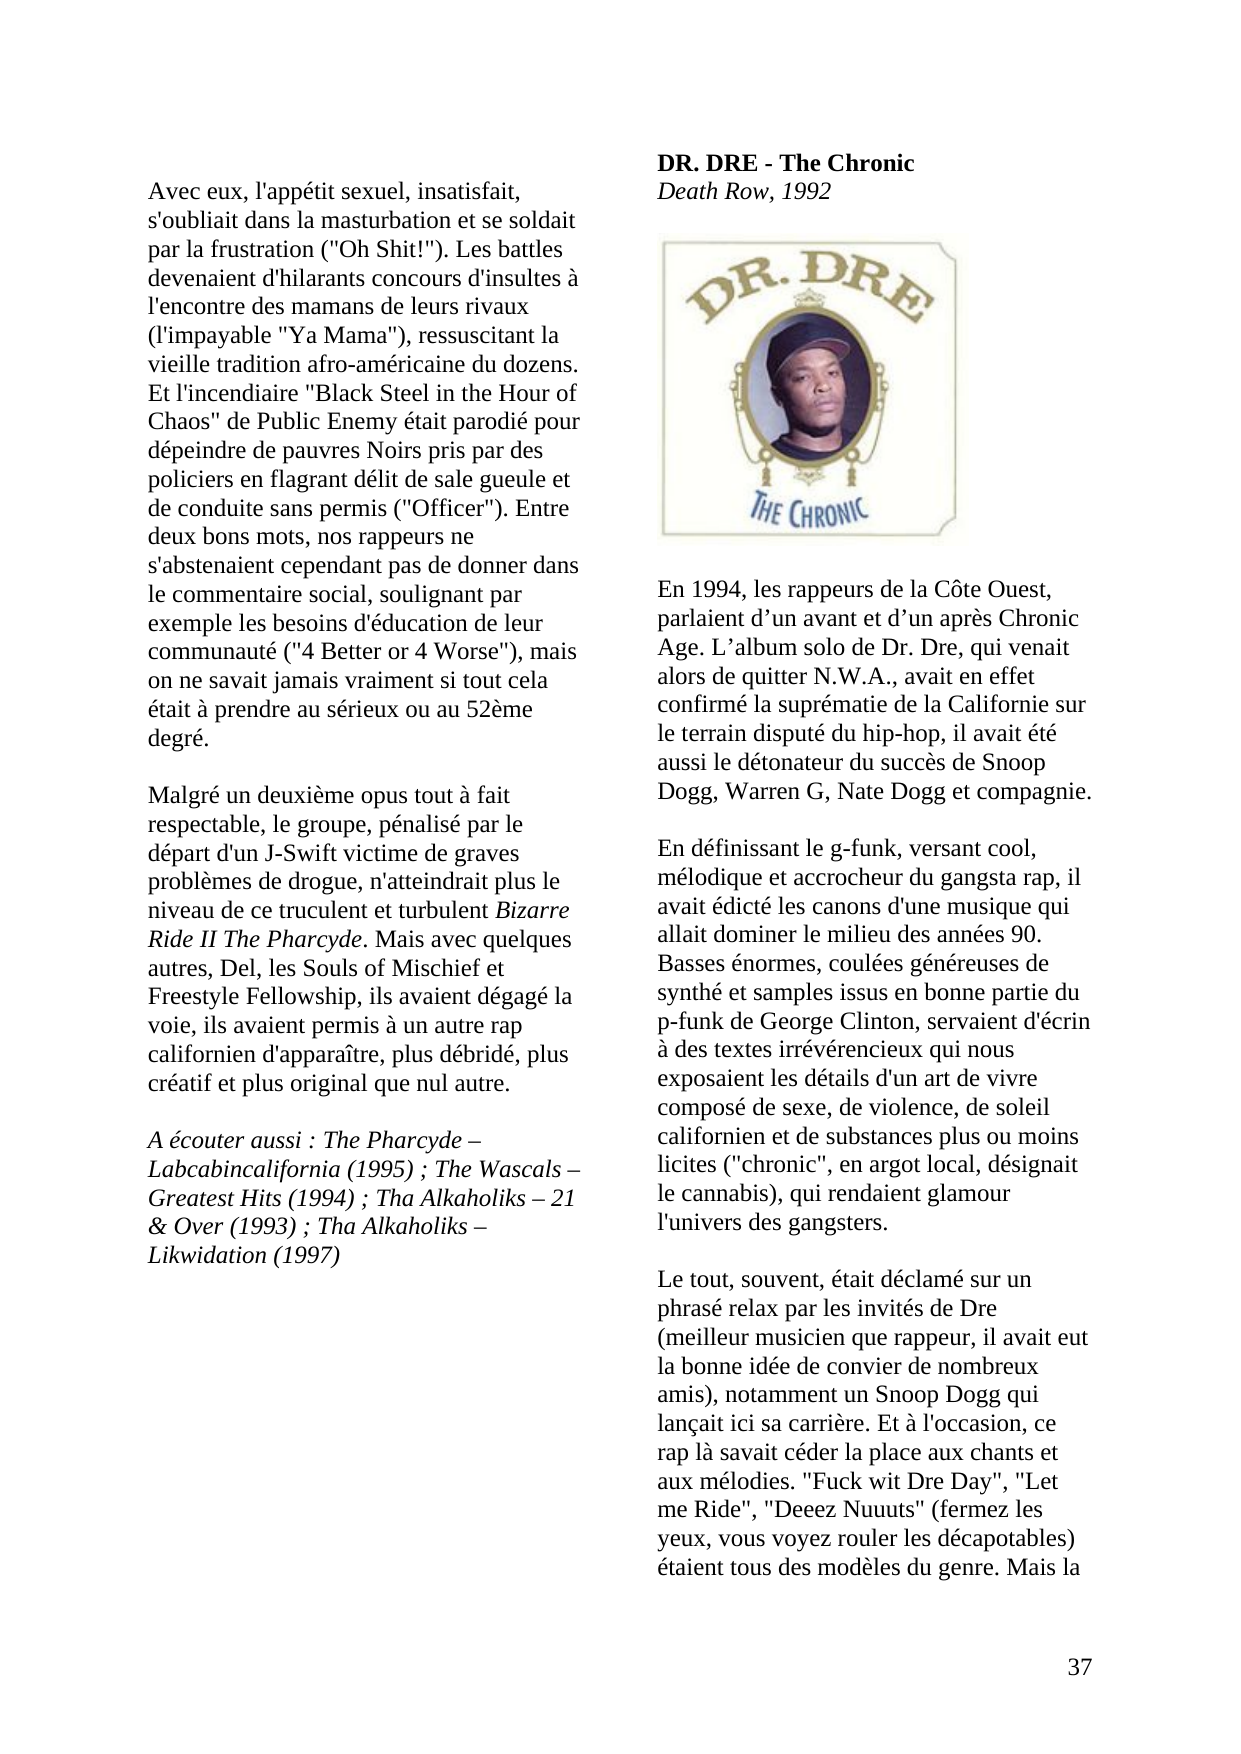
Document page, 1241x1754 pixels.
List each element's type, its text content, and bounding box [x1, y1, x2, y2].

text Malgré un deuxième opus tout à fait respectable, le groupe, pénalisé par le départ d'un J-Swift victime de graves problèmes de drogue, n'atteindrait plus le niveau de ce truculent et turbulent Bizarre Ride II The Pharcyde. Mais avec quelques autres, Del, les Souls of Mischief et Freestyle Fellowship, ils avaient dégagé la voie, ils avaient permis à un autre rap californien d'apparaître, plus débridé, plus créatif et plus original que nul autre. [148, 780, 583, 1096]
text A écouter aussi : The Pharcyde – Labcabincalifornia (1995) ; The Wascals – Greatest Hits (1994) ; Tha Alkaholiks – 21 & Over (1993) ; Tha Alkaholiks – Likwidation (1997) [148, 1125, 583, 1269]
text En définissant le g-funk, versant cool, mélodique et accrocheur du gangsta rap, il avait édicté les canons d'une musique qui allait dominer le milieu des années 90. Basses énormes, coulées généreuses de synthé et samples issus en bonne partie du p-funk de George Clinton, servaient d'écrin à des textes irrévérencieux qui nous exposaient les détails d'un art de vivre composé de sexe, de violence, de soleil californien et de substances plus ou moins licites ("chronic", en argot local, désignait le cannabis), qui rendaient glamour l'univers des gangsters. [657, 833, 1093, 1236]
picture [657, 233, 969, 546]
subtitle DR. DRE - The Chronic [657, 148, 1093, 176]
text Avec eux, l'appétit sexuel, insatisfait, s'oubliait dans la masturbation et se soldait par la frustration ("Oh Shit!"). Les battles devenaient d'hilarants concours d'insultes à l'encontre des mamans de leurs rivaux (l'impayable "Ya Mama"), ressuscitant la vieille tradition afro-américaine du dozens. Et l'incendiaire "Black Steel in the Hour of Chaos" de Public Enemy était parodié pour dépeindre de pauvres Noirs pris par des policiers en flagrant délit de sale gueule et de conduite sans permis ("Officer"). Entre deux bons mots, nos rappeurs ne s'abstenaient cependant pas de donner dans le commentaire social, soulignant par exemple les besoins d'éducation de leur communauté ("4 Better or 4 Worse"), mais on ne savait jamais vraiment si tout cela était à prendre au sérieux ou au 52ème degré. [148, 176, 583, 751]
text Death Row, 1992 [657, 176, 1093, 205]
text En 1994, les rappeurs de la Côte Ouest, parlaient d’un avant et d’un après Chronic Age. L’album solo de Dr. Dre, qui venait alors de quitter N.W.A., avait en effet confirmé la suprématie de la Californie sur le terrain disputé du hip-hop, il avait été aussi le détonateur du succès de Snoop Dogg, Warren G, Nate Dogg et compagnie. [657, 574, 1093, 804]
